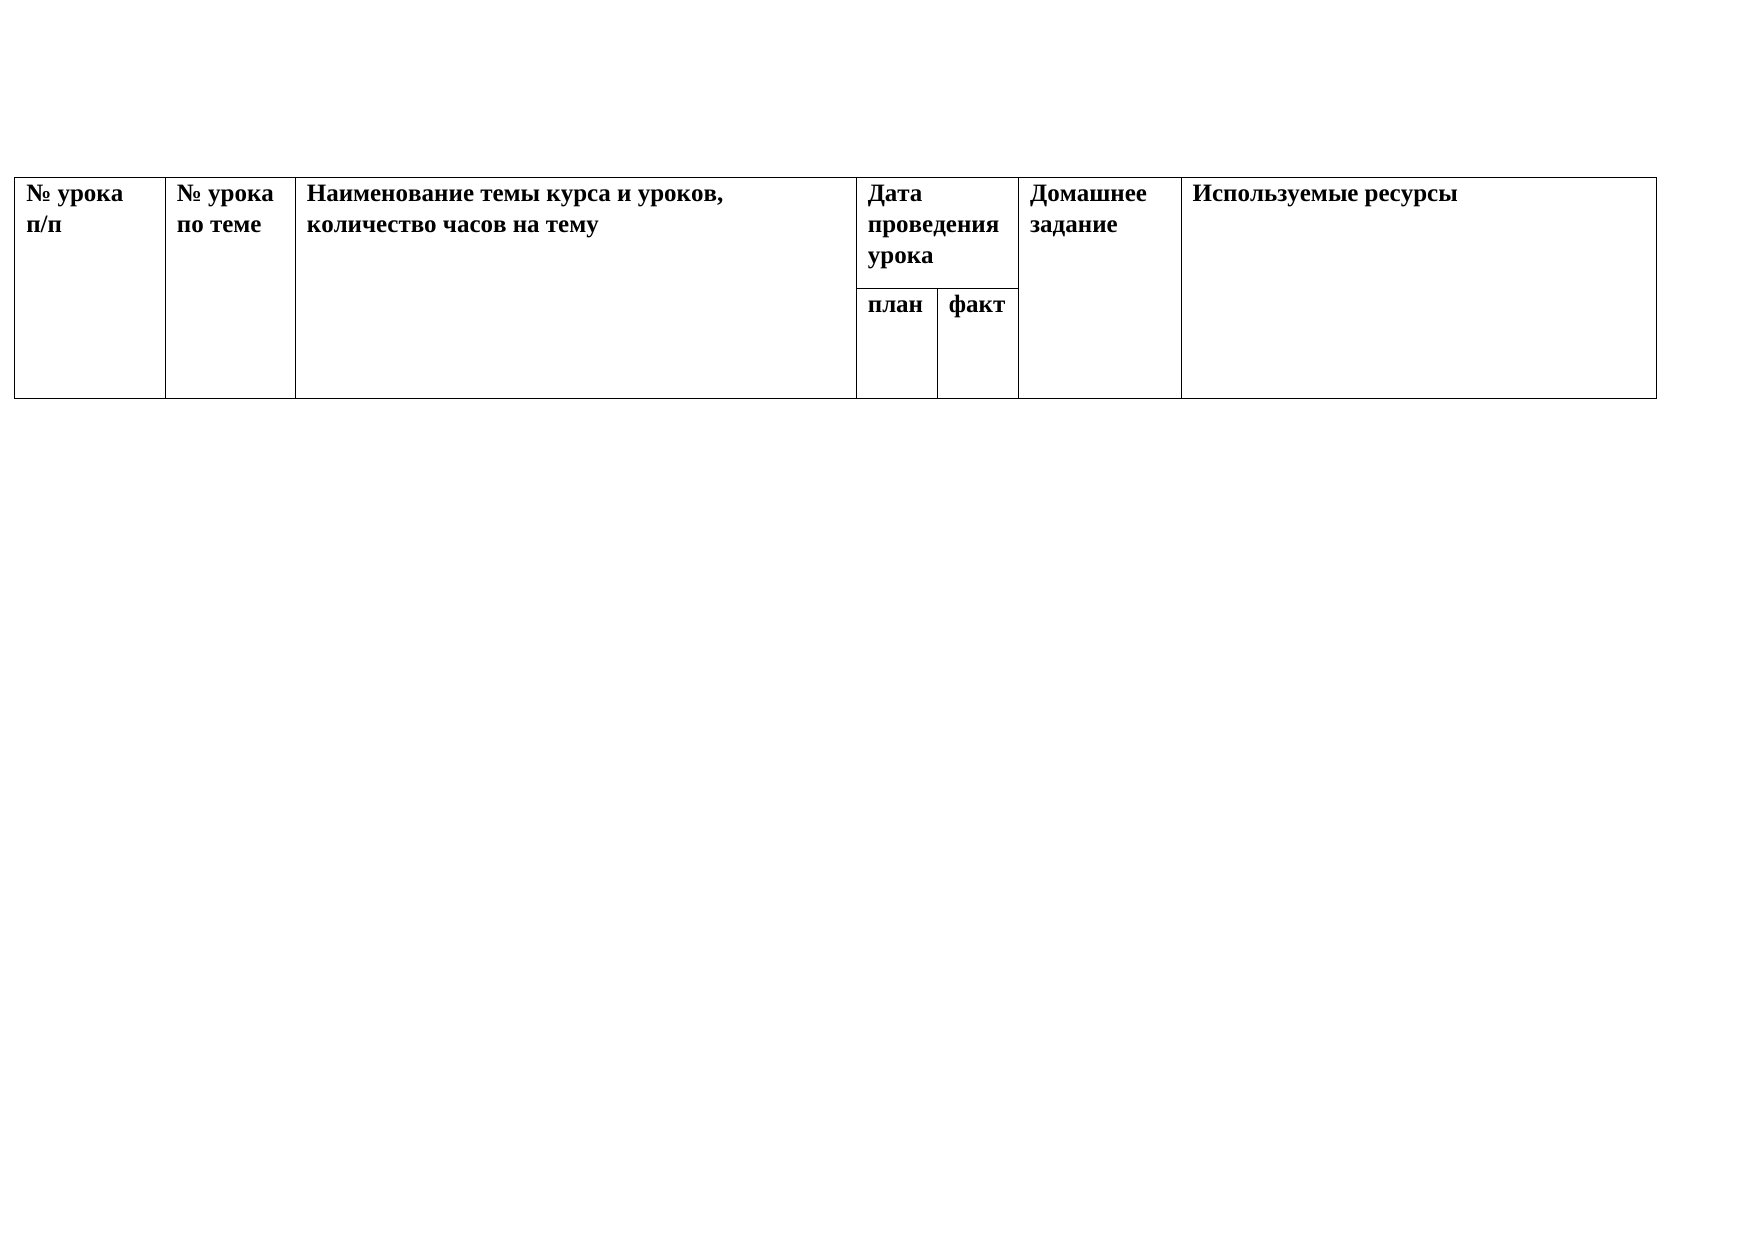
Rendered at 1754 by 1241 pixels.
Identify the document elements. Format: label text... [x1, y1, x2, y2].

table_cell план [857, 289, 937, 398]
table_header Используемые ресурсы [1182, 178, 1656, 398]
table_header № урока по теме [166, 178, 295, 398]
table_header Домашнее задание [1019, 178, 1181, 398]
table_header № урока п/п [15, 178, 165, 398]
table_header Дата проведения урока [857, 178, 1018, 288]
table_header Наименование темы курса и уроков, количество часов на тему [296, 178, 856, 398]
table_cell факт [938, 289, 1018, 398]
